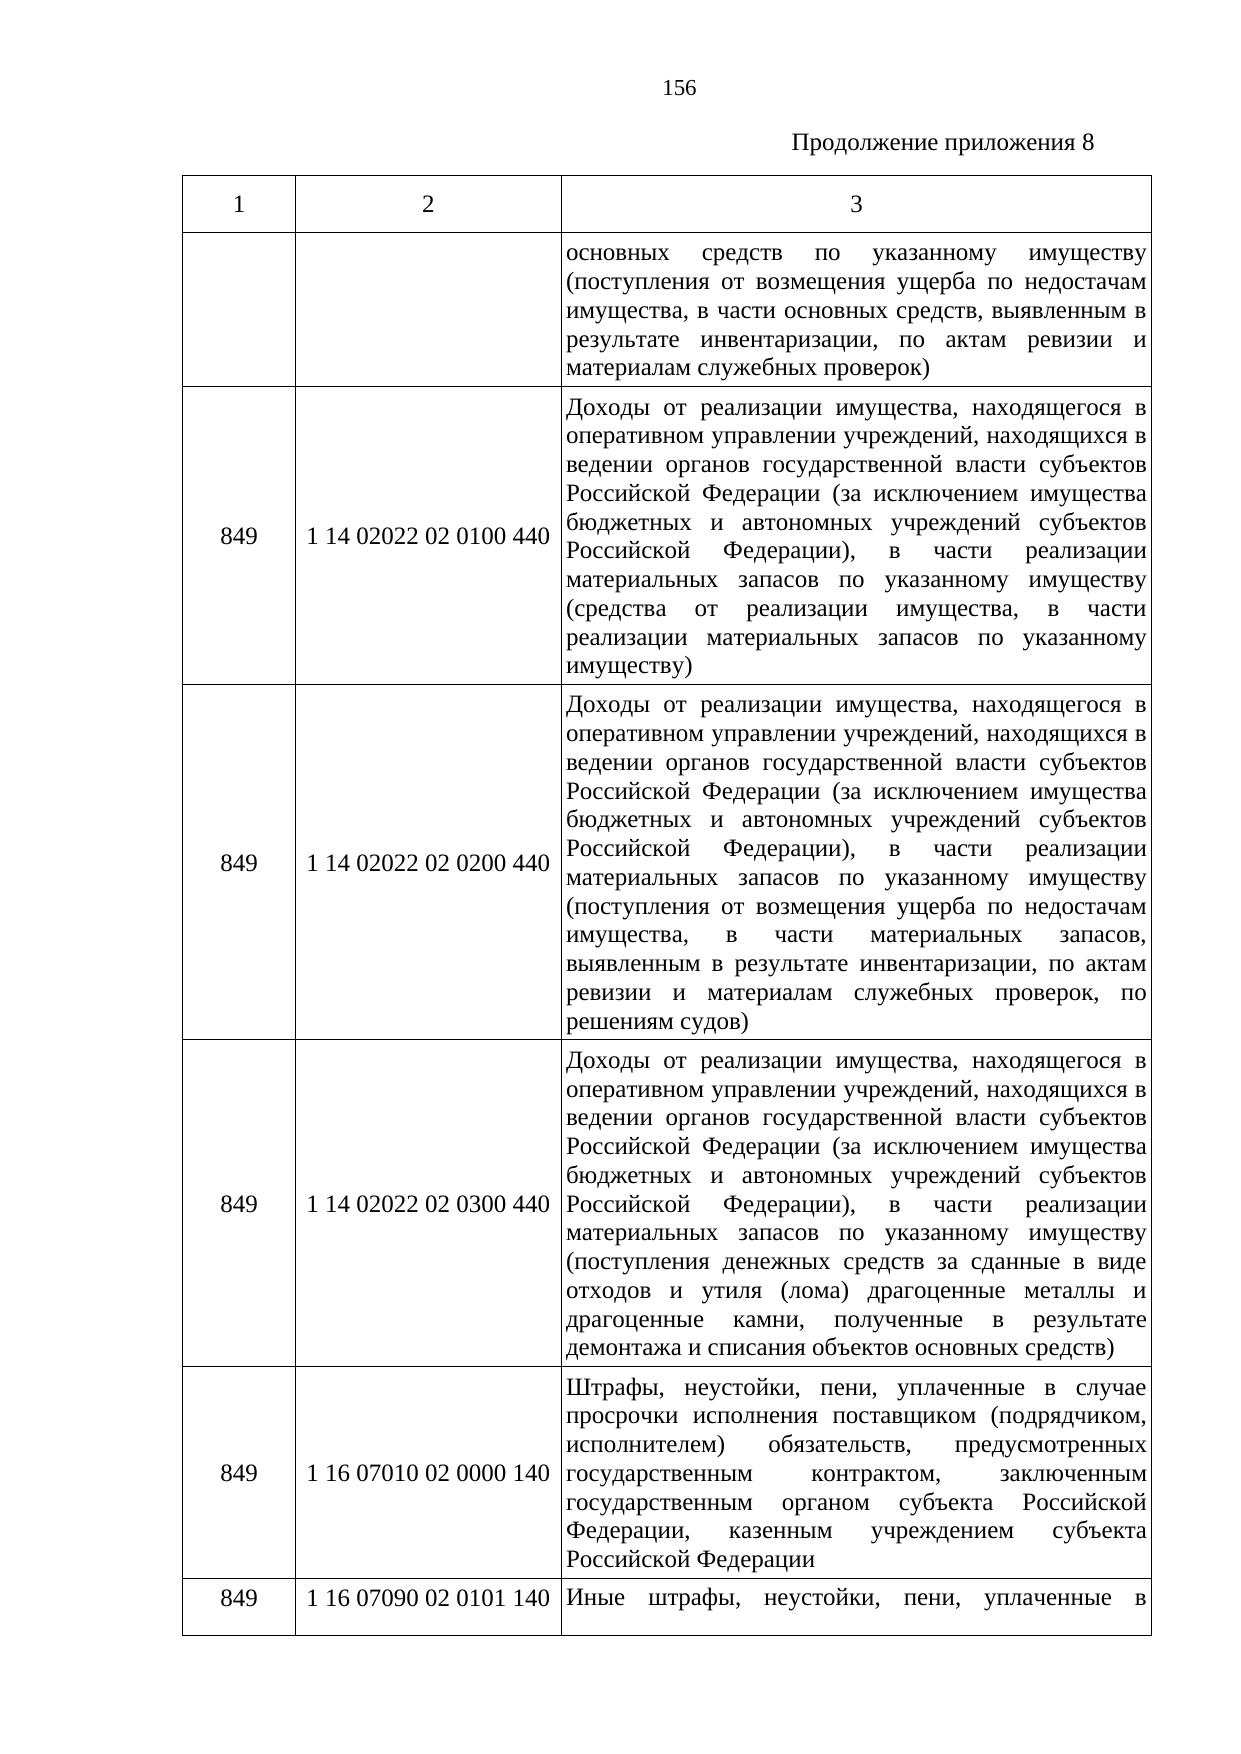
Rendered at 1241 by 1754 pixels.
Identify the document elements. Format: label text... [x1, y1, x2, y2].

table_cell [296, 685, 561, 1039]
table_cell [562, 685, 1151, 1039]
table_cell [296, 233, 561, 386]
table_header 3 [562, 176, 1151, 232]
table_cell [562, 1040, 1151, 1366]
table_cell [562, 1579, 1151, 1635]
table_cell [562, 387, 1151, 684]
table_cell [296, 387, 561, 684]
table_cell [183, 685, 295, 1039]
table_header 2 [296, 176, 561, 232]
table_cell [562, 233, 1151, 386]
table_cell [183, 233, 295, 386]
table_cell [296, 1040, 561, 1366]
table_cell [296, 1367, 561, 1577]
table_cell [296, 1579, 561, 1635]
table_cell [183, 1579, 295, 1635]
table_header 1 [183, 176, 295, 232]
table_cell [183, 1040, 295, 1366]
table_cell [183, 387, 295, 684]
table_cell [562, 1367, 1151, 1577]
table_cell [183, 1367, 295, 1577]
